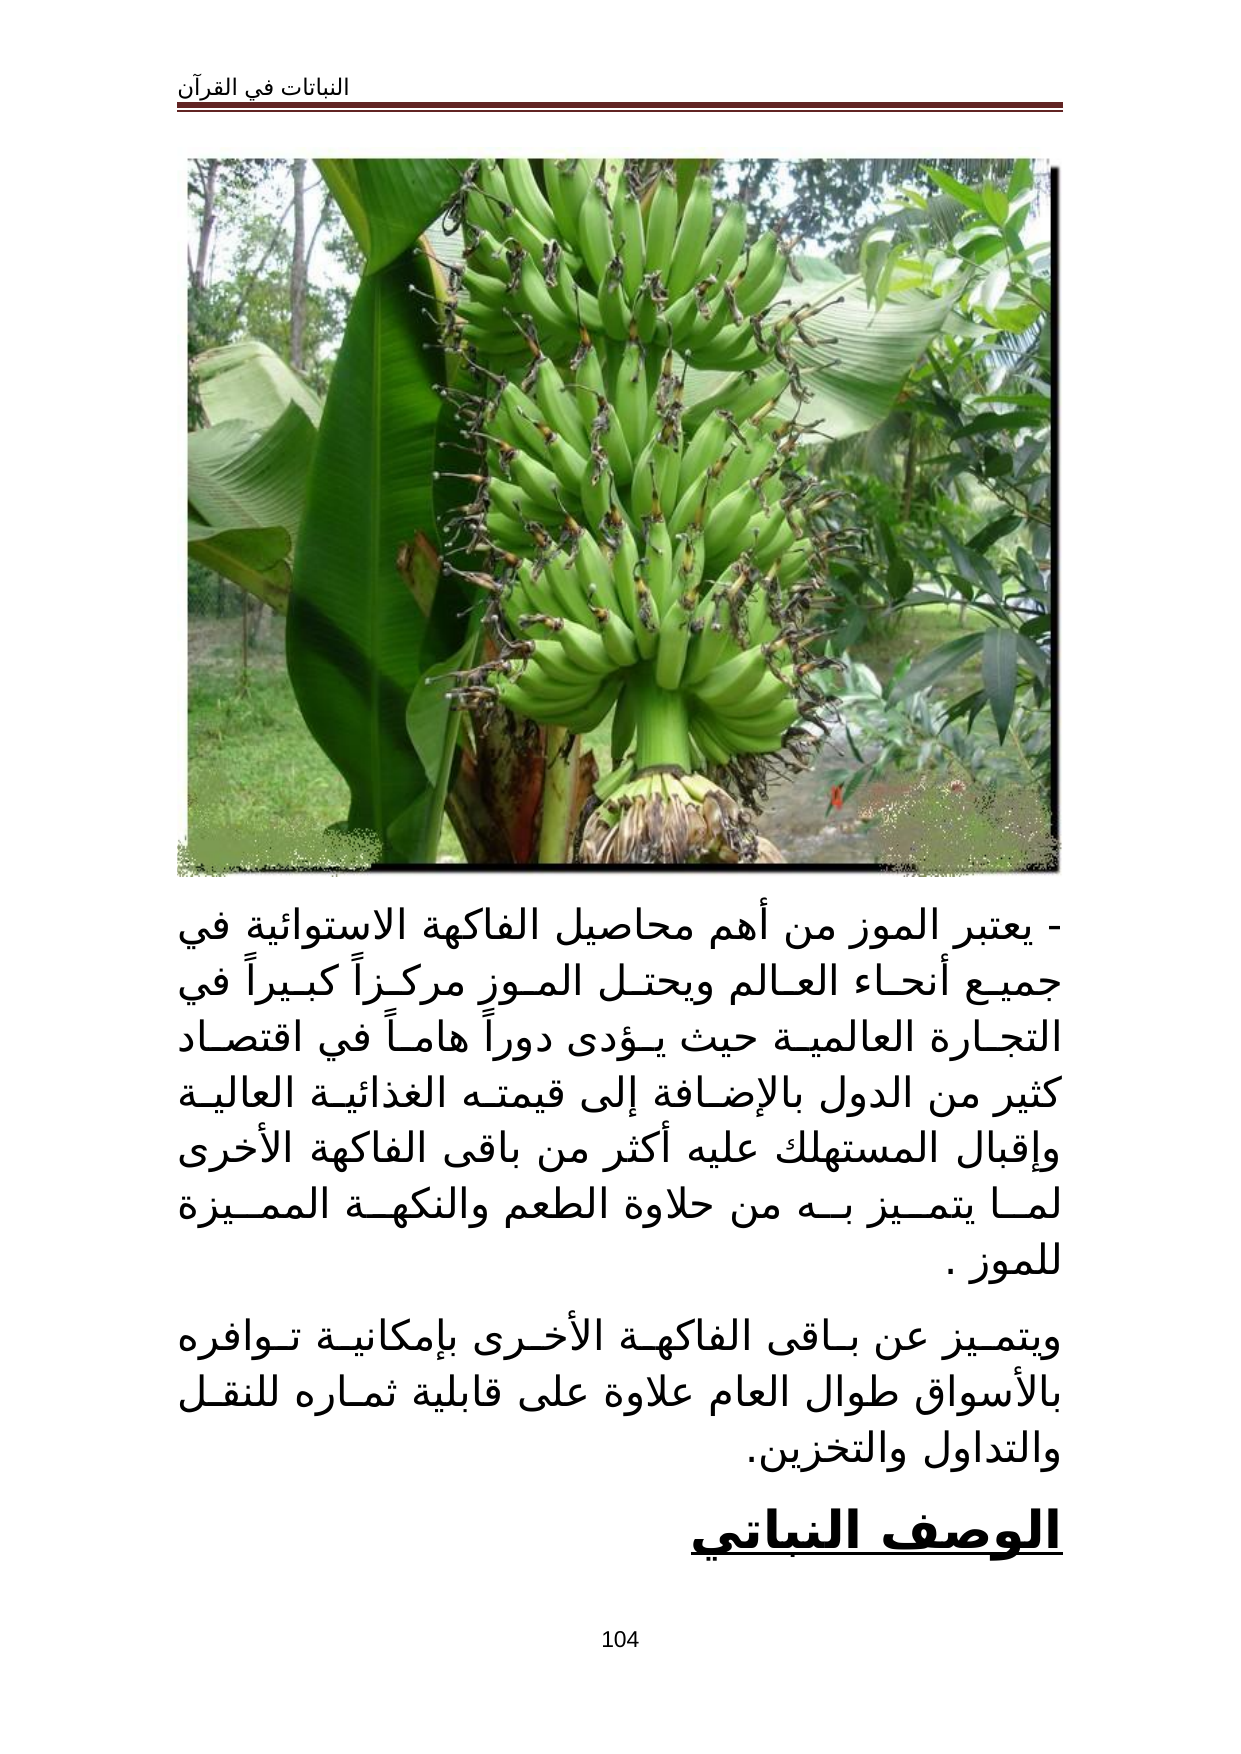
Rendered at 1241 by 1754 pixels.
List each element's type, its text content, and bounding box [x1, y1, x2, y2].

text ويتميز عن باقى الفاكهة الأخرى بإمكانية توافره بالأسواق طوال العام علاوة على قابلية ثماره للنقل والتداول والتخزين. [177, 1312, 1063, 1472]
picture [177, 147, 1063, 877]
text - يعتبر الموز من أهم محاصيل الفاكهة الاستوائية في جميع أنحاء العالم ويحتل الموز مركزاً كبيراً في التجارة العالمية حيث يؤدى دوراً هاماً في اقتصاد كثير من الدول بالإضافة إلى قيمته الغذائية العالية وإقبال المستهلك عليه أكثر من باقى الفاكهة الأخرى لما يتميز به من حلاوة الطعم والنكهة المميزة للموز . [177, 901, 1063, 1284]
text الوصف النباتي [177, 1500, 1063, 1561]
